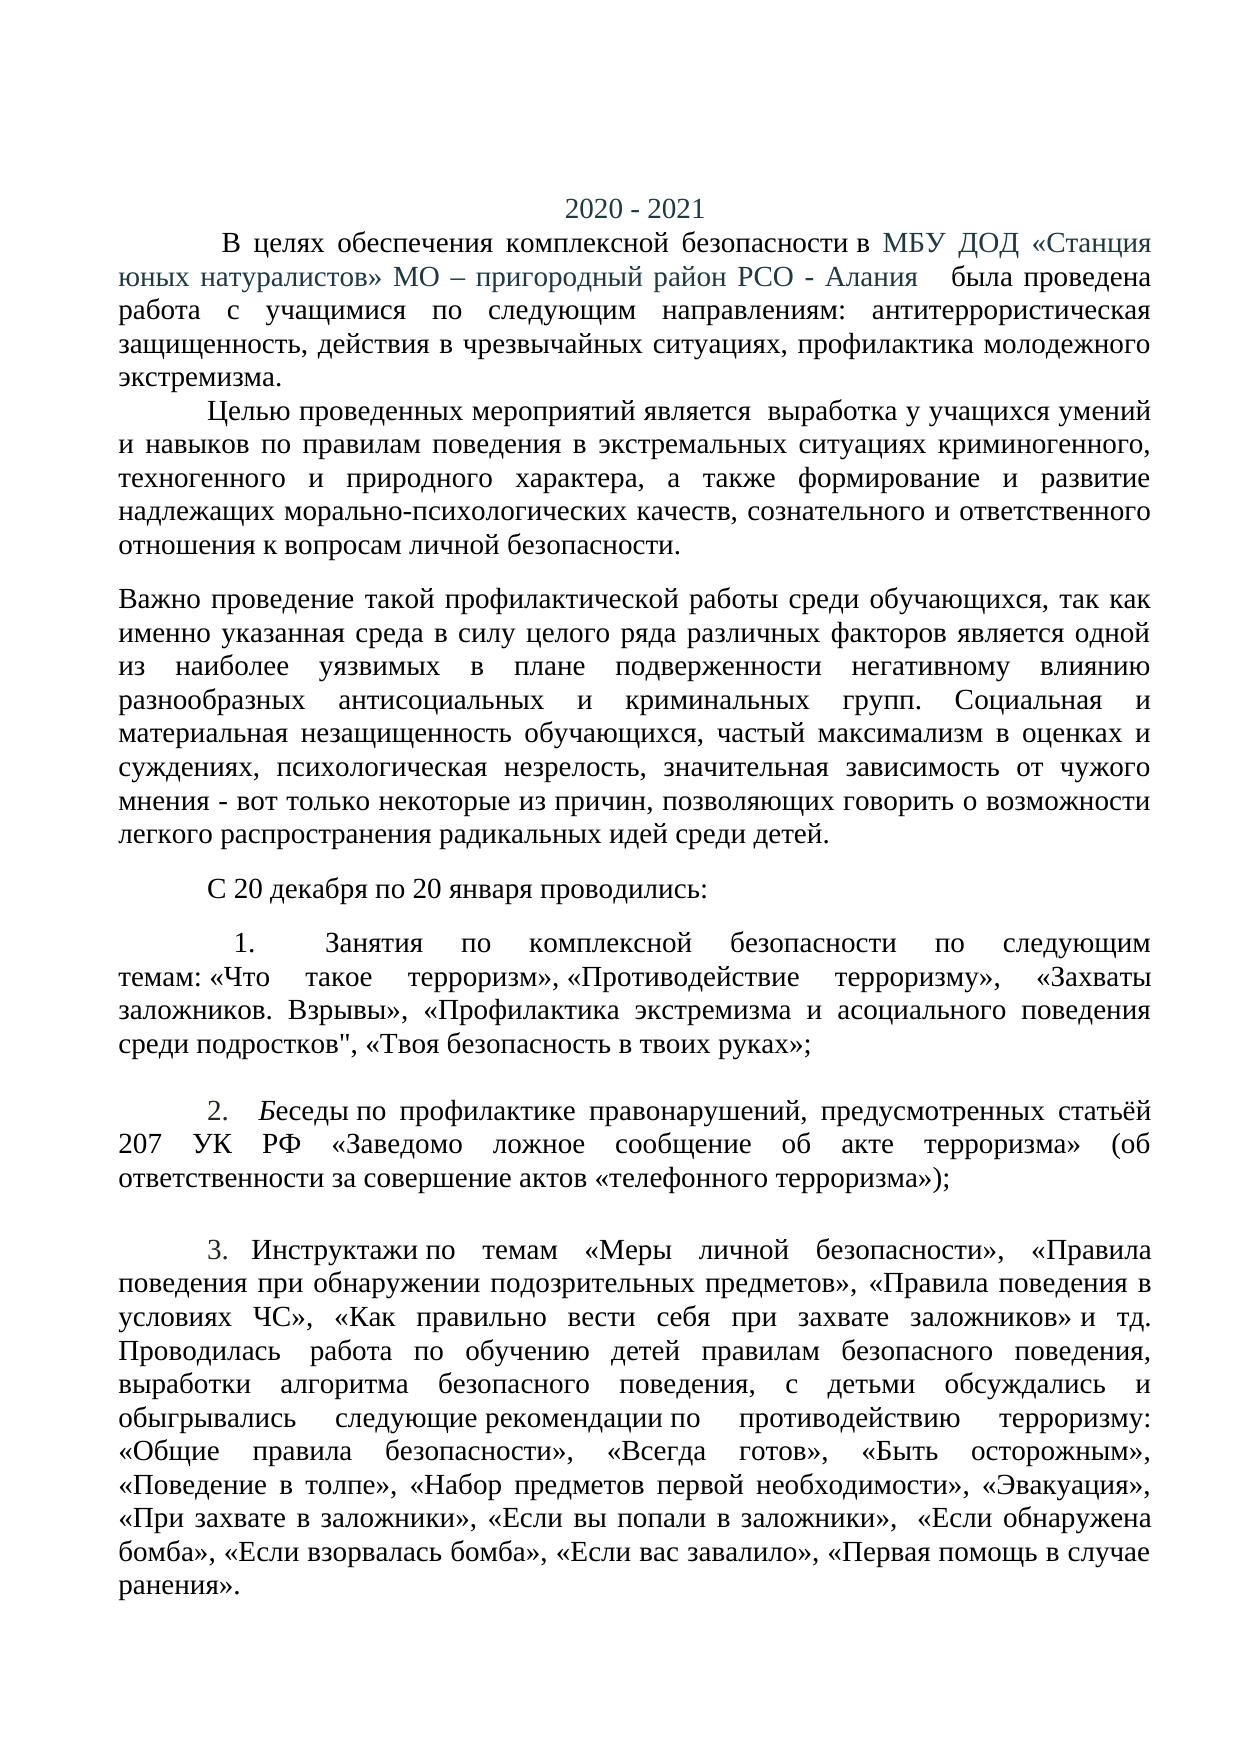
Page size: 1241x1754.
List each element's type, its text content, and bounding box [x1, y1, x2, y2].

text C 20 декабря по 20 января проводились: [118, 871, 1152, 904]
text Важно проведение такой профилактической работы среди обучающихся, так как именно указанная среда в силу целого ряда различных факторов является одной из наиболее уязвимых в плане подверженности негативному влиянию разнообразных антисоциальных и криминальных групп. Социальная и материальная незащищенность обучающихся, частый максимализм в оценках и суждениях, психологическая незрелость, значительная зависимость от чужого мнения - вот только некоторые из причин, позволяющих говорить о возможности легкого распространения радикальных идей среди детей. [118, 581, 1152, 850]
list Беседы по профилактике правонарушений, предусмотренных статьёй 207 УК РФ «Заведомо ложное сообщение об акте терроризма» (об ответственности за совершение актов «телефонного терроризма»); [118, 1093, 1152, 1193]
text В целях обеспечения комплексной безопасности в МБУ ДОД «Станция юных натуралистов» МО – пригородный район РСО - Алания была проведена работа с учащимися по следующим направлениям: антитеррористическая защищенность, действия в чрезвычайных ситуациях, профилактика молодежного экстремизма. [118, 225, 1152, 393]
text 2020 - 2021 [118, 175, 1152, 225]
list Занятия по комплексной безопасности по следующим темам: «Что такое терроризм», «Противодействие терроризму», «Захваты заложников. Взрывы», «Профилактика экстремизма и асоциального поведения среди подростков", «Твоя безопасность в твоих руках»; [118, 925, 1152, 1059]
list Инструктажи по темам «Меры личной безопасности», «Правила поведения при обнаружении подозрительных предметов», «Правила поведения в условиях ЧС», «Как правильно вести себя при захвате заложников» и тд. Проводилась работа по обучению детей правилам безопасного поведения, выработки алгоритма безопасного поведения, с детьми обсуждались и обыгрывались следующие рекомендации по противодействию терроризму: «Общие правила безопасности», «Всегда готов», «Быть осторожным», «Поведение в толпе», «Набор предметов первой необходимости», «Эвакуация», «При захвате в заложники», «Если вы попали в заложники», «Если обнаружена бомба», «Если взорвалась бомба», «Если вас завалило», «Первая помощь в случае ранения». [118, 1232, 1152, 1601]
text Целью проведенных мероприятий является выработка у учащихся умений и навыков по правилам поведения в экстремальных ситуациях криминогенного, техногенного и природного характера, а также формирование и развитие надлежащих морально-психологических качеств, сознательного и ответственного отношения к вопросам личной безопасности. [118, 393, 1152, 561]
